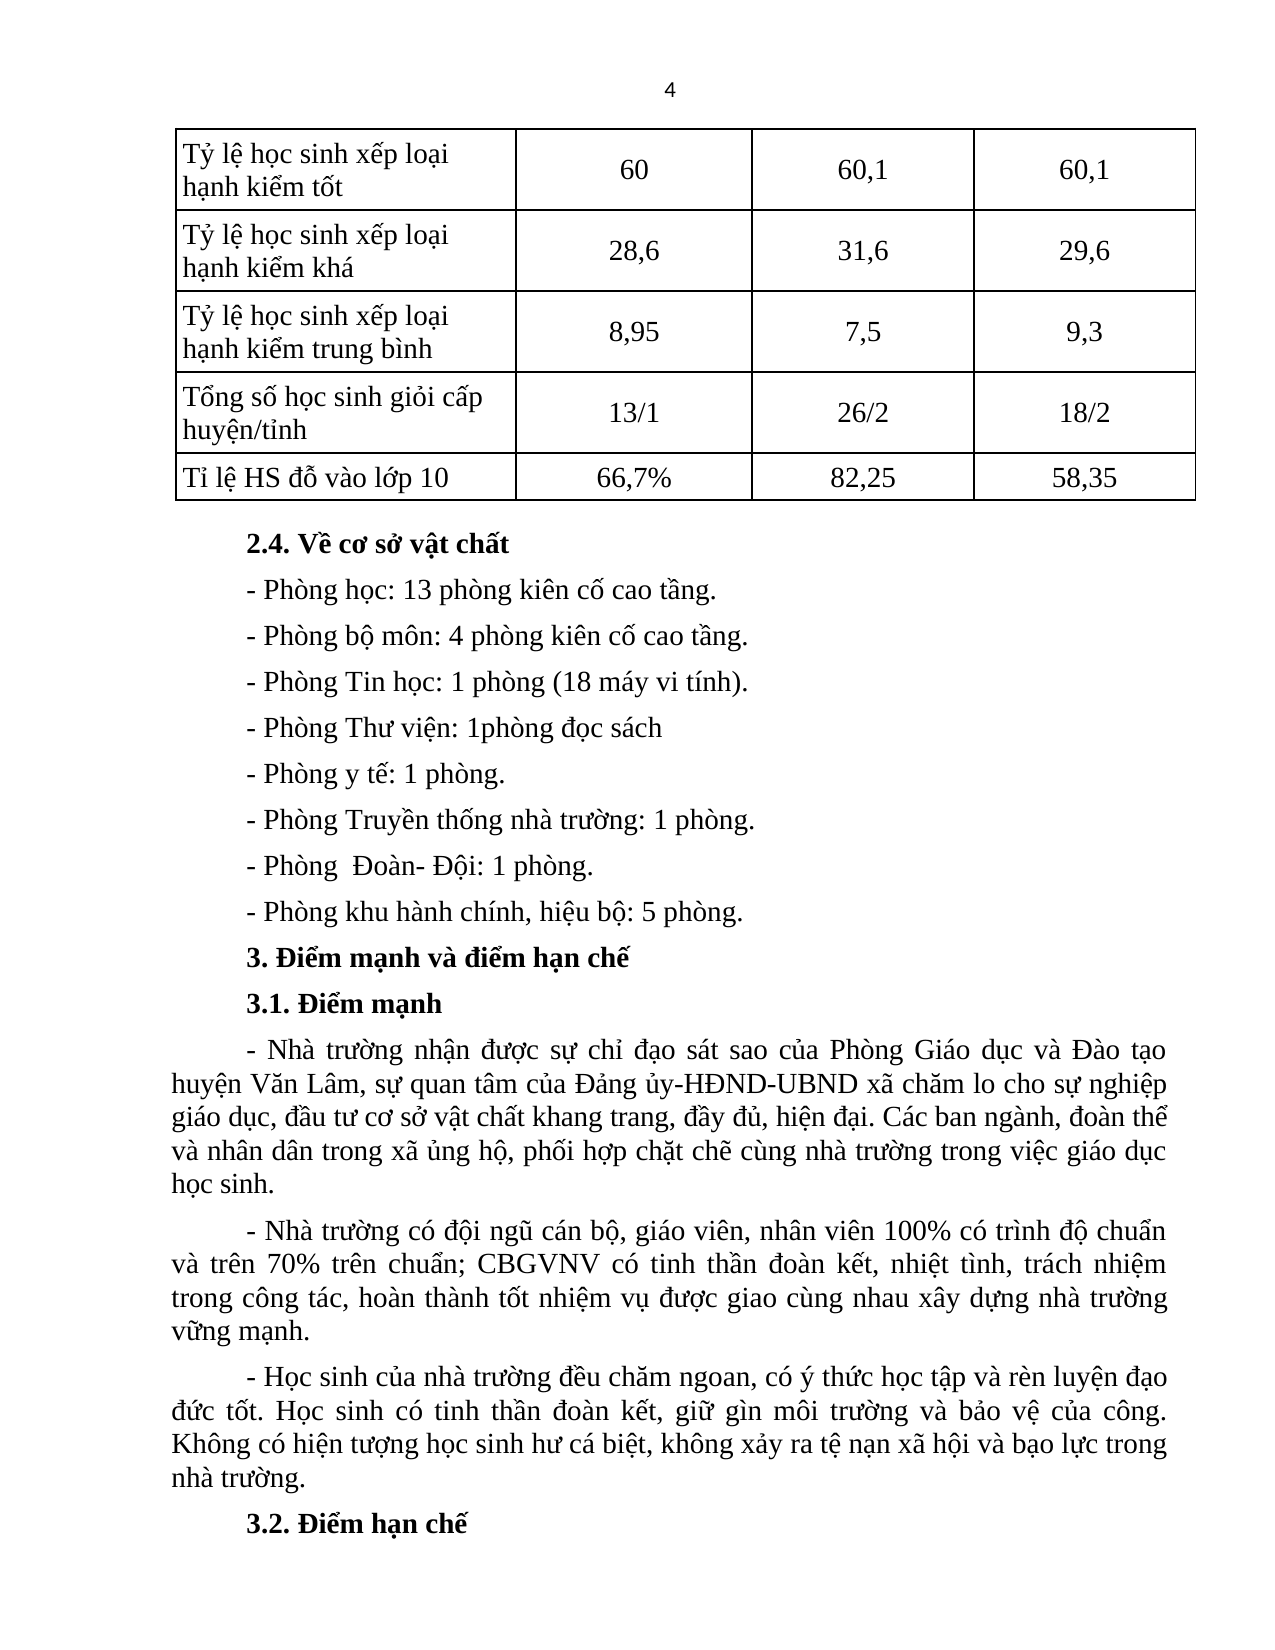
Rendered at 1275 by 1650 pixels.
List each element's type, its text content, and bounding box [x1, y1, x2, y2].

text - Học sinh của nhà trường đều chăm ngoan, có ý thức học tập và rèn luyện đạo đức tốt. Học sinh có tinh thần đoàn kết, giữ gìn môi trường và bảo vệ của công. Không có hiện tượng học sinh hư cá biệt, không xảy ra tệ nạn xã hội và bạo lực trong nhà trường. [171, 1359, 1169, 1493]
table_cell Tỷ lệ học sinh xếp loại hạnh kiểm khá [177, 211, 515, 290]
table_cell 8,95 [517, 292, 751, 371]
text - Phòng y tế: 1 phòng. [171, 756, 1169, 790]
table_cell 26/2 [753, 373, 973, 452]
text - Phòng bộ môn: 4 phòng kiên cố cao tầng. [171, 618, 1169, 652]
table_cell 7,5 [753, 292, 973, 371]
table_cell Tổng số học sinh giỏi cấp huyện/tỉnh [177, 373, 515, 452]
table_cell 18/2 [975, 373, 1195, 452]
table_cell Tỉ lệ HS đỗ vào lớp 10 [177, 454, 515, 499]
text 3. Điểm mạnh và điểm hạn chế [171, 940, 1169, 974]
text - Nhà trường có đội ngũ cán bộ, giáo viên, nhân viên 100% có trình độ chuẩn và trên 70% trên chuẩn; CBGVNV có tinh thần đoàn kết, nhiệt tình, trách nhiệm trong công tác, hoàn thành tốt nhiệm vụ được giao cùng nhau xây dựng nhà trường vững mạnh. [171, 1213, 1169, 1347]
table_cell 31,6 [753, 211, 973, 290]
table_cell 29,6 [975, 211, 1195, 290]
table_cell 60,1 [753, 130, 973, 209]
table_cell Tỷ lệ học sinh xếp loại hạnh kiểm trung bình [177, 292, 515, 371]
text - Phòng Truyền thống nhà trường: 1 phòng. [171, 802, 1169, 836]
text - Phòng học: 13 phòng kiên cố cao tầng. [171, 572, 1169, 606]
table_cell 82,25 [753, 454, 973, 499]
text - Phòng Thư viện: 1phòng đọc sách [171, 710, 1169, 744]
table_cell 60,1 [975, 130, 1195, 209]
text - Phòng khu hành chính, hiệu bộ: 5 phòng. [171, 894, 1169, 928]
table_cell 66,7% [517, 454, 751, 499]
table_cell 28,6 [517, 211, 751, 290]
table_cell Tỷ lệ học sinh xếp loại hạnh kiểm tốt [177, 130, 515, 209]
table_cell 60 [517, 130, 751, 209]
text 3.1. Điểm mạnh [171, 986, 1169, 1020]
text 3.2. Điểm hạn chế [171, 1506, 1169, 1539]
table_cell 58,35 [975, 454, 1195, 499]
text 2.4. Về cơ sở vật chất [171, 526, 1169, 559]
text - Nhà trường nhận được sự chỉ đạo sát sao của Phòng Giáo dục và Đào tạo huyện Văn Lâm, sự quan tâm của Đảng ủy-HĐND-UBND xã chăm lo cho sự nghiệp giáo dục, đầu tư cơ sở vật chất khang trang, đầy đủ, hiện đại. Các ban ngành, đoàn thể và nhân dân trong xã ủng hộ, phối hợp chặt chẽ cùng nhà trường trong việc giáo dục học sinh. [171, 1032, 1169, 1200]
text - Phòng Đoàn- Đội: 1 phòng. [171, 848, 1169, 882]
table_cell 9,3 [975, 292, 1195, 371]
text - Phòng Tin học: 1 phòng (18 máy vi tính). [171, 664, 1169, 698]
table_cell 13/1 [517, 373, 751, 452]
